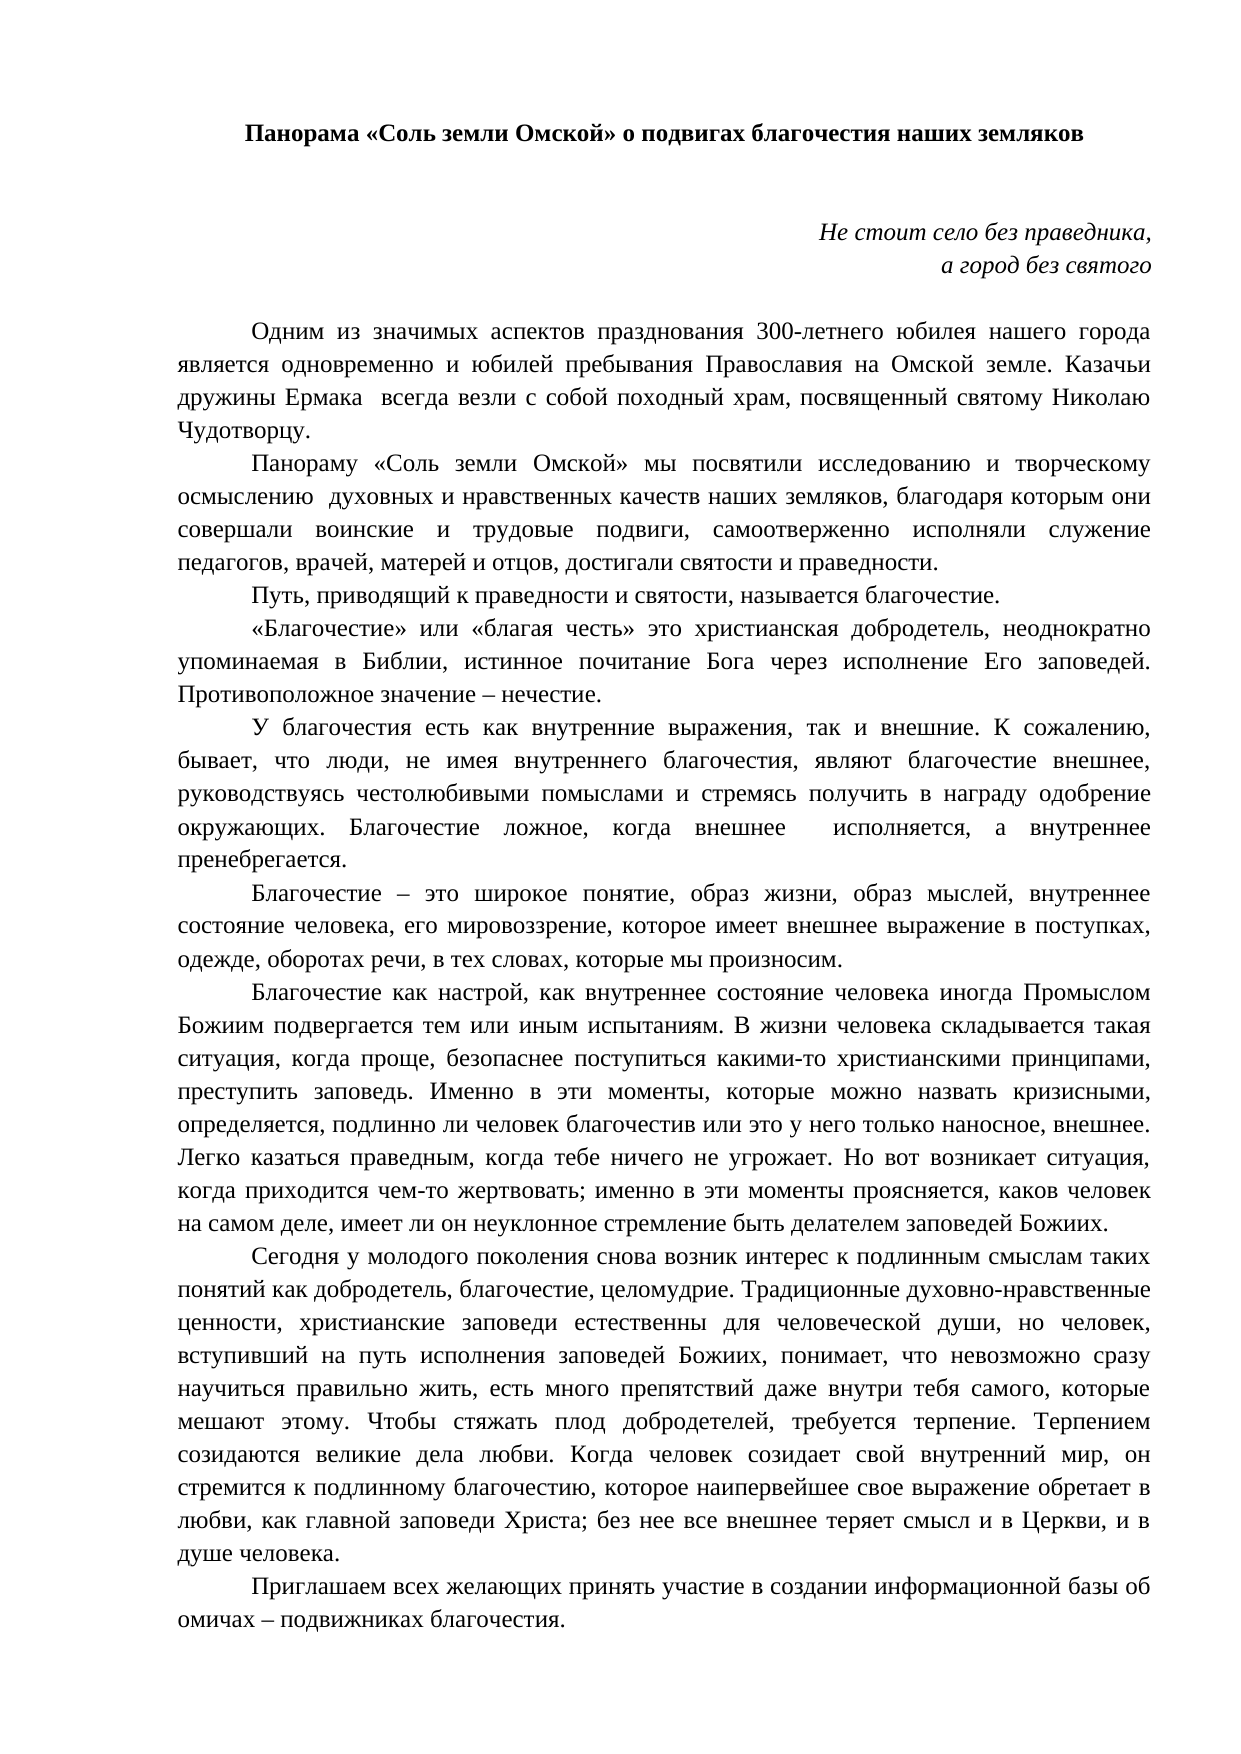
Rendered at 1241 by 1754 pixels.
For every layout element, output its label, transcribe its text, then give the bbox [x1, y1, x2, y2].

text Благочестие как настрой, как внутреннее состояние человека иногда Промыслом Божиим подвергается тем или иным испытаниям. В жизни человека складывается такая ситуация, когда проще, безопаснее поступиться какими-то христианскими принципами, преступить заповедь. Именно в эти моменты, которые можно назвать кризисными, определяется, подлинно ли человек благочестив или это у него только наносное, внешнее. Легко казаться праведным, когда тебе ничего не угрожает. Но вот возникает ситуация, когда приходится чем-то жертвовать; именно в эти моменты проясняется, каков человек на самом деле, имеет ли он неуклонное стремление быть делателем заповедей Божиих. [177, 977, 1152, 1237]
text Панорама «Соль земли Омской» о подвигах благочестия наших земляков [177, 118, 1152, 147]
text У благочестия есть как внутренние выражения, так и внешние. К сожалению, бывает, что люди, не имея внутреннего благочестия, являют благочестие внешнее, руководствуясь честолюбивыми помыслами и стремясь получить в награду одобрение окружающих. Благочестие ложное, когда внешнее исполняется, а внутреннее пренебрегается. [177, 712, 1152, 873]
text Приглашаем всех желающих принять участие в создании информационной базы об омичах – подвижниках благочестия. [177, 1571, 1152, 1633]
text а город без святого [177, 250, 1152, 279]
text «Благочестие» или «благая честь» это христианская добродетель, неоднократно упоминаемая в Библии, истинное почитание Бога через исполнение Его заповедей. Противоположное значение – нечестие. [177, 613, 1152, 708]
text Сегодня у молодого поколения снова возник интерес к подлинным смыслам таких понятий как добродетель, благочестие, целомудрие. Традиционные духовно-нравственные ценности, христианские заповеди естественны для человеческой души, но человек, вступивший на путь исполнения заповедей Божиих, понимает, что невозможно сразу научиться правильно жить, есть много препятствий даже внутри тебя самого, которые мешают этому. Чтобы стяжать плод добродетелей, требуется терпение. Терпением созидаются великие дела любви. Когда человек созидает свой внутренний мир, он стремится к подлинному благочестию, которое наипервейшее свое выражение обретает в любви, как главной заповеди Христа; без нее все внешнее теряет смысл и в Церкви, и в душе человека. [177, 1241, 1152, 1567]
text Путь, приводящий к праведности и святости, называется благочестие. [177, 580, 1152, 609]
text Не стоит село без праведника, [177, 217, 1152, 246]
text Благочестие – это широкое понятие, образ жизни, образ мыслей, внутреннее состояние человека, его мировоззрение, которое имеет внешнее выражение в поступках, одежде, оборотах речи, в тех словах, которые мы произносим. [177, 878, 1152, 972]
text Одним из значимых аспектов празднования 300-летнего юбилея нашего города является одновременно и юбилей пребывания Православия на Омской земле. Казачьи дружины Ермака всегда везли с собой походный храм, посвященный святому Николаю Чудотворцу. [177, 316, 1152, 444]
text Панораму «Соль земли Омской» мы посвятили исследованию и творческому осмыслению духовных и нравственных качеств наших земляков, благодаря которым они совершали воинские и трудовые подвиги, самоотверженно исполняли служение педагогов, врачей, матерей и отцов, достигали святости и праведности. [177, 448, 1152, 576]
